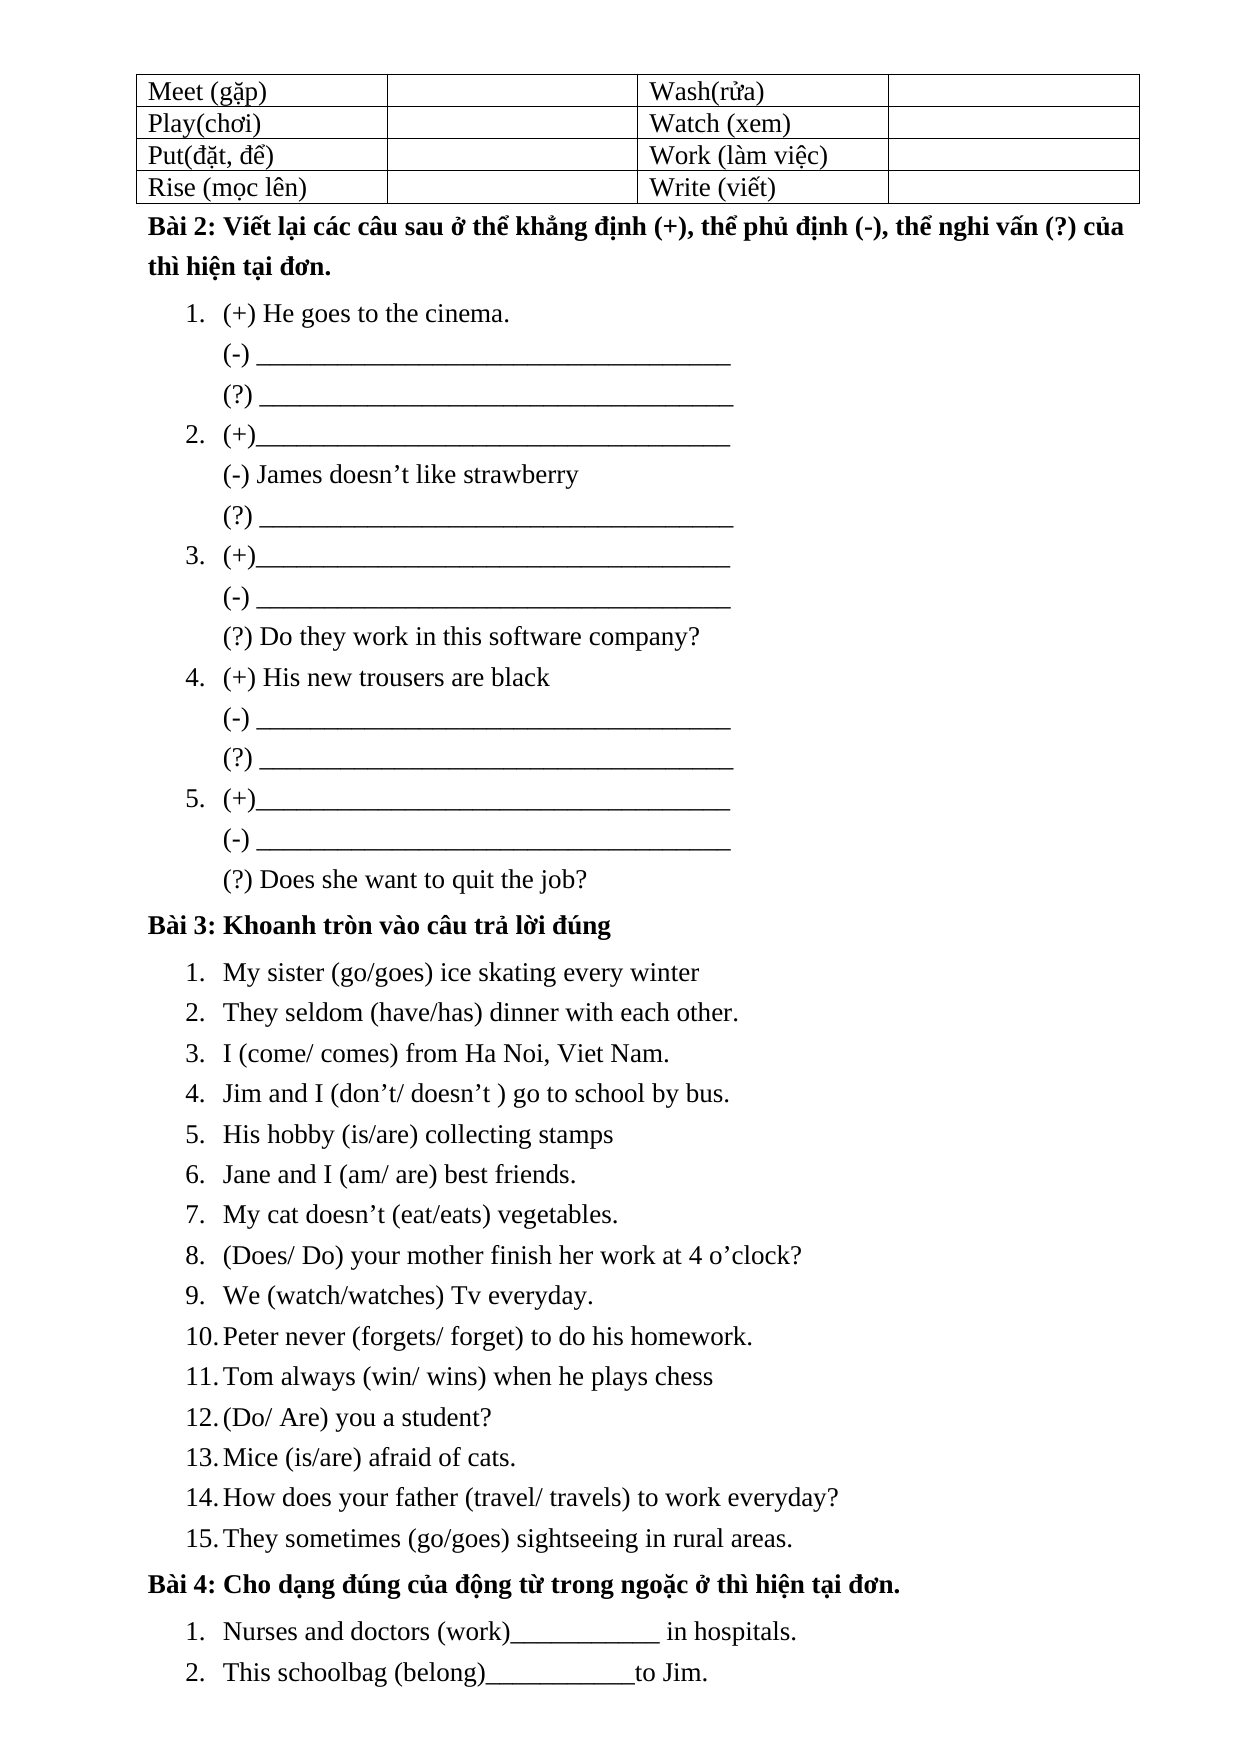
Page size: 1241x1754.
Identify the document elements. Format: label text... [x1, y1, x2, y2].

list (-) ___________________________________ [223, 337, 1152, 368]
table_cell Work (làm việc) [638, 139, 888, 170]
list Peter never (forgets/ forget) to do his homework. [185, 1320, 1152, 1351]
list Nurses and doctors (work)___________ in hospitals. [185, 1615, 1152, 1646]
table_cell [889, 139, 1139, 170]
list How does your father (travel/ travels) to work everyday? [185, 1482, 1152, 1513]
table_cell Write (viết) [638, 171, 888, 203]
list (?) ___________________________________ [223, 499, 1152, 530]
list (+)___________________________________ [185, 782, 1152, 813]
list (-) ___________________________________ [223, 580, 1152, 611]
list They seldom (have/has) dinner with each other. [185, 997, 1152, 1028]
list (?) Do they work in this software company? [223, 620, 1152, 651]
table_cell Watch (xem) [638, 107, 888, 138]
list (-) ___________________________________ [223, 701, 1152, 732]
list (+) His new trousers are black [185, 661, 1152, 692]
list This schoolbag (belong)___________to Jim. [185, 1656, 1152, 1687]
list Mice (is/are) afraid of cats. [185, 1441, 1152, 1472]
table_cell Meet (gặp) [137, 75, 387, 106]
list We (watch/watches) Tv everyday. [185, 1279, 1152, 1311]
table_cell [388, 171, 637, 203]
table_cell Rise (mọc lên) [137, 171, 387, 203]
list (-) James doesn’t like strawberry [223, 459, 1152, 490]
text Bài 2: Viết lại các câu sau ở thể khẳng định (+), thể phủ định (-), thể nghi vấn (?) của thì hiện tại đơn. [148, 210, 1152, 281]
table_cell Put(đặt, để) [137, 139, 387, 170]
list (+)___________________________________ [185, 418, 1152, 449]
table_cell [388, 75, 637, 106]
table_cell [889, 107, 1139, 138]
list My sister (go/goes) ice skating every winter [185, 956, 1152, 987]
table_cell Play(chơi) [137, 107, 387, 138]
table_cell [889, 75, 1139, 106]
table_cell Wash(rửa) [638, 75, 888, 106]
list Jane and I (am/ are) best friends. [185, 1158, 1152, 1189]
text Bài 3: Khoanh tròn vào câu trả lời đúng [148, 909, 1152, 941]
list (?) ___________________________________ [223, 742, 1152, 773]
list (Does/ Do) your mother finish her work at 4 o’clock? [185, 1239, 1152, 1270]
list (?) Does she want to quit the job? [223, 863, 1152, 894]
list Tom always (win/ wins) when he plays chess [185, 1360, 1152, 1391]
text Bài 4: Cho dạng đúng của động từ trong ngoặc ở thì hiện tại đơn. [148, 1569, 1152, 1600]
list His hobby (is/are) collecting stamps [185, 1118, 1152, 1149]
list Jim and I (don’t/ doesn’t ) go to school by bus. [185, 1077, 1152, 1108]
table_cell [388, 139, 637, 170]
list (+) He goes to the cinema. [185, 297, 1152, 328]
table_cell [388, 107, 637, 138]
list (-) ___________________________________ [223, 822, 1152, 853]
table_cell [889, 171, 1139, 203]
list (?) ___________________________________ [223, 378, 1152, 409]
list They sometimes (go/goes) sightseeing in rural areas. [185, 1522, 1152, 1553]
list My cat doesn’t (eat/eats) vegetables. [185, 1199, 1152, 1230]
list (Do/ Are) you a student? [185, 1401, 1152, 1432]
list (+)___________________________________ [185, 539, 1152, 571]
list I (come/ comes) from Ha Noi, Viet Nam. [185, 1037, 1152, 1068]
